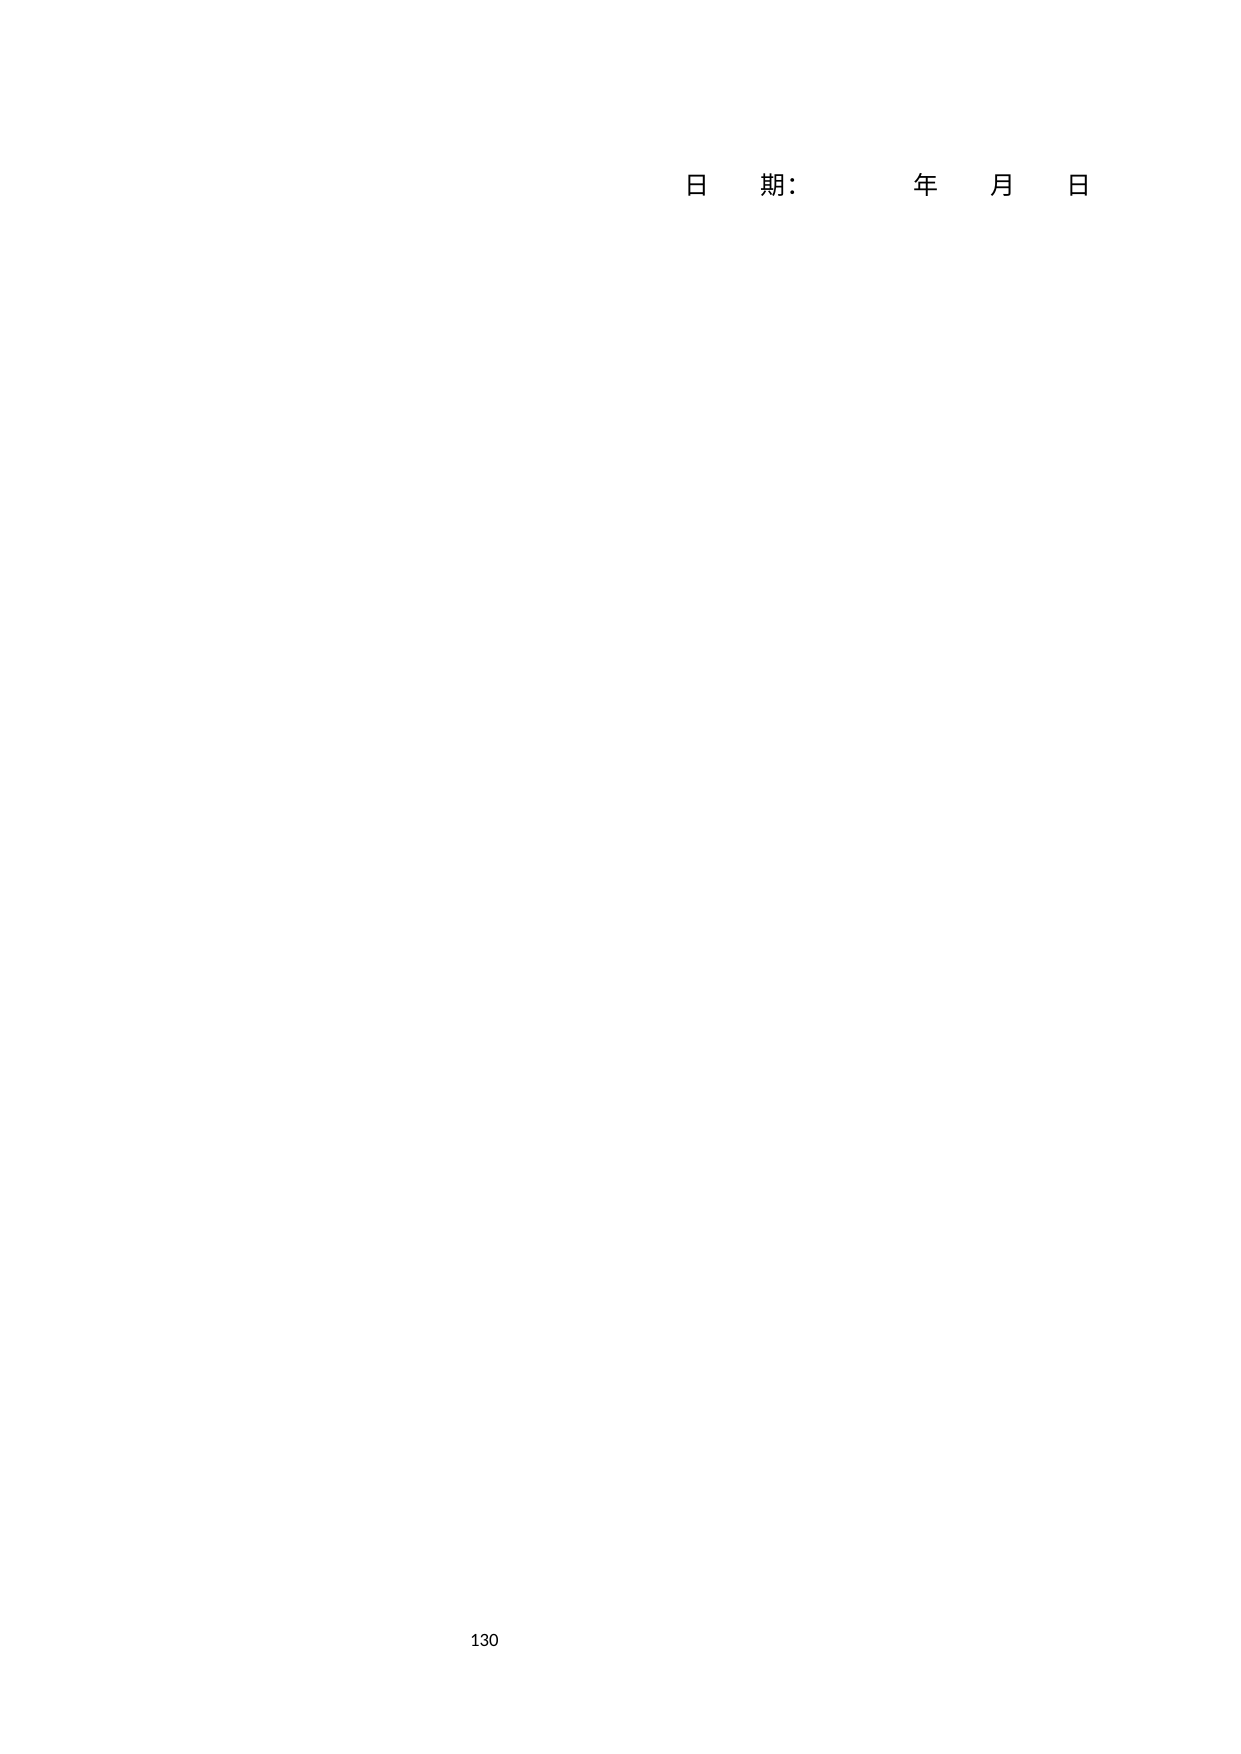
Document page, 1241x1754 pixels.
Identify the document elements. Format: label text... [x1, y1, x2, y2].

text 日 期： 年 月 日 [148, 148, 1092, 218]
